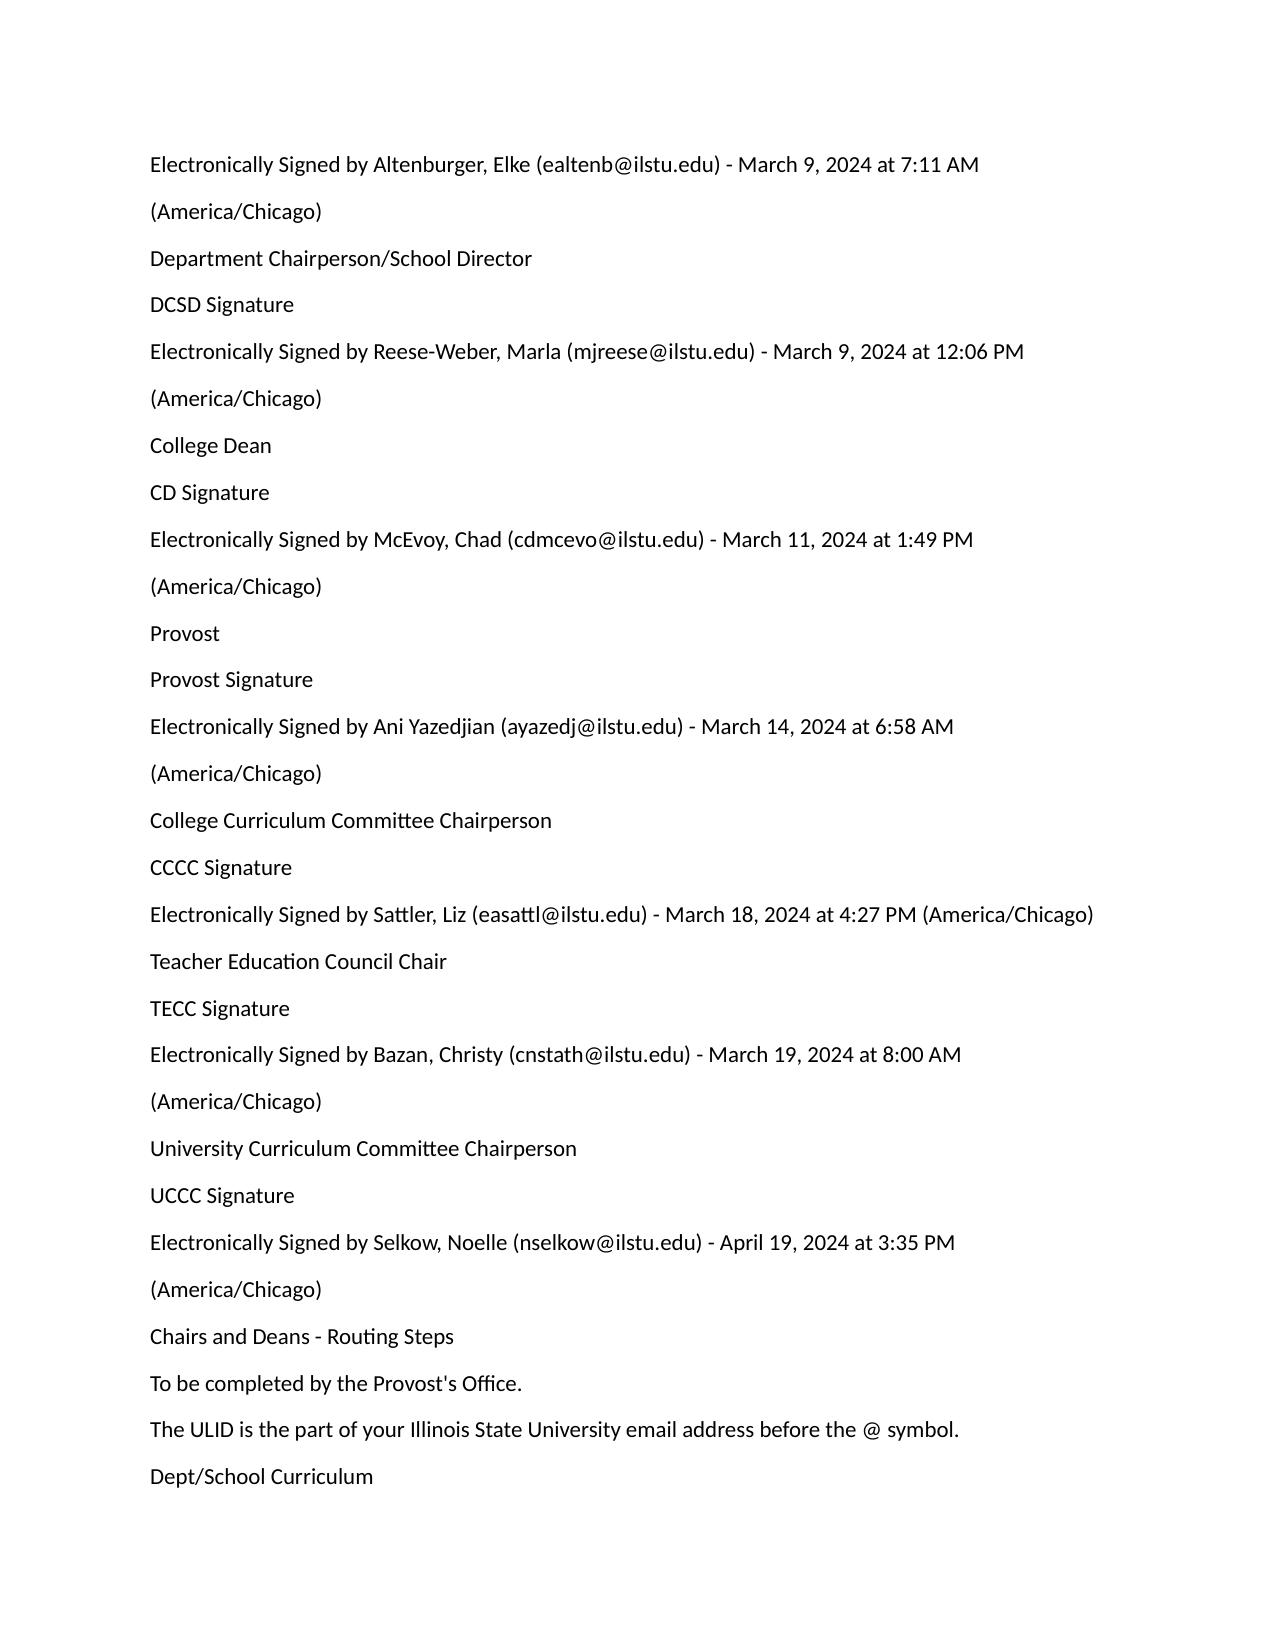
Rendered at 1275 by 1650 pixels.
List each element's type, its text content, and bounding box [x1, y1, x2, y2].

text University Curriculum Committee Chairperson [150, 1134, 1125, 1162]
text Dept/School Curriculum [150, 1462, 1125, 1491]
text (America/Chicago) [150, 759, 1125, 787]
text (America/Chicago) [150, 572, 1125, 600]
text UCCC Signature [150, 1181, 1125, 1209]
text Electronically Signed by Altenburger, Elke (ealtenb@ilstu.edu) - March 9, 2024 at 7:11 AM [150, 150, 1125, 178]
text (America/Chicago) [150, 197, 1125, 225]
text Teacher Education Council Chair [150, 947, 1125, 975]
text (America/Chicago) [150, 1275, 1125, 1303]
text Provost [150, 619, 1125, 647]
text Department Chairperson/School Director [150, 244, 1125, 272]
text Chairs and Deans - Routing Steps [150, 1322, 1125, 1350]
text Provost Signature [150, 666, 1125, 694]
text Electronically Signed by Sattler, Liz (easattl@ilstu.edu) - March 18, 2024 at 4:27 PM (America/Chicago) [150, 900, 1125, 928]
text Electronically Signed by McEvoy, Chad (cdmcevo@ilstu.edu) - March 11, 2024 at 1:49 PM [150, 525, 1125, 553]
text Electronically Signed by Ani Yazedjian (ayazedj@ilstu.edu) - March 14, 2024 at 6:58 AM [150, 712, 1125, 741]
text CCCC Signature [150, 853, 1125, 881]
text CD Signature [150, 478, 1125, 506]
text DCSD Signature [150, 291, 1125, 319]
text College Dean [150, 431, 1125, 459]
text The ULID is the part of your Illinois State University email address before the @ symbol. [150, 1416, 1125, 1444]
text Electronically Signed by Bazan, Christy (cnstath@ilstu.edu) - March 19, 2024 at 8:00 AM [150, 1041, 1125, 1069]
text To be completed by the Provost's Office. [150, 1369, 1125, 1397]
text College Curriculum Committee Chairperson [150, 806, 1125, 834]
text TECC Signature [150, 994, 1125, 1022]
text (America/Chicago) [150, 384, 1125, 412]
text Electronically Signed by Reese-Weber, Marla (mjreese@ilstu.edu) - March 9, 2024 at 12:06 PM [150, 337, 1125, 366]
text Electronically Signed by Selkow, Noelle (nselkow@ilstu.edu) - April 19, 2024 at 3:35 PM [150, 1228, 1125, 1256]
text (America/Chicago) [150, 1087, 1125, 1116]
